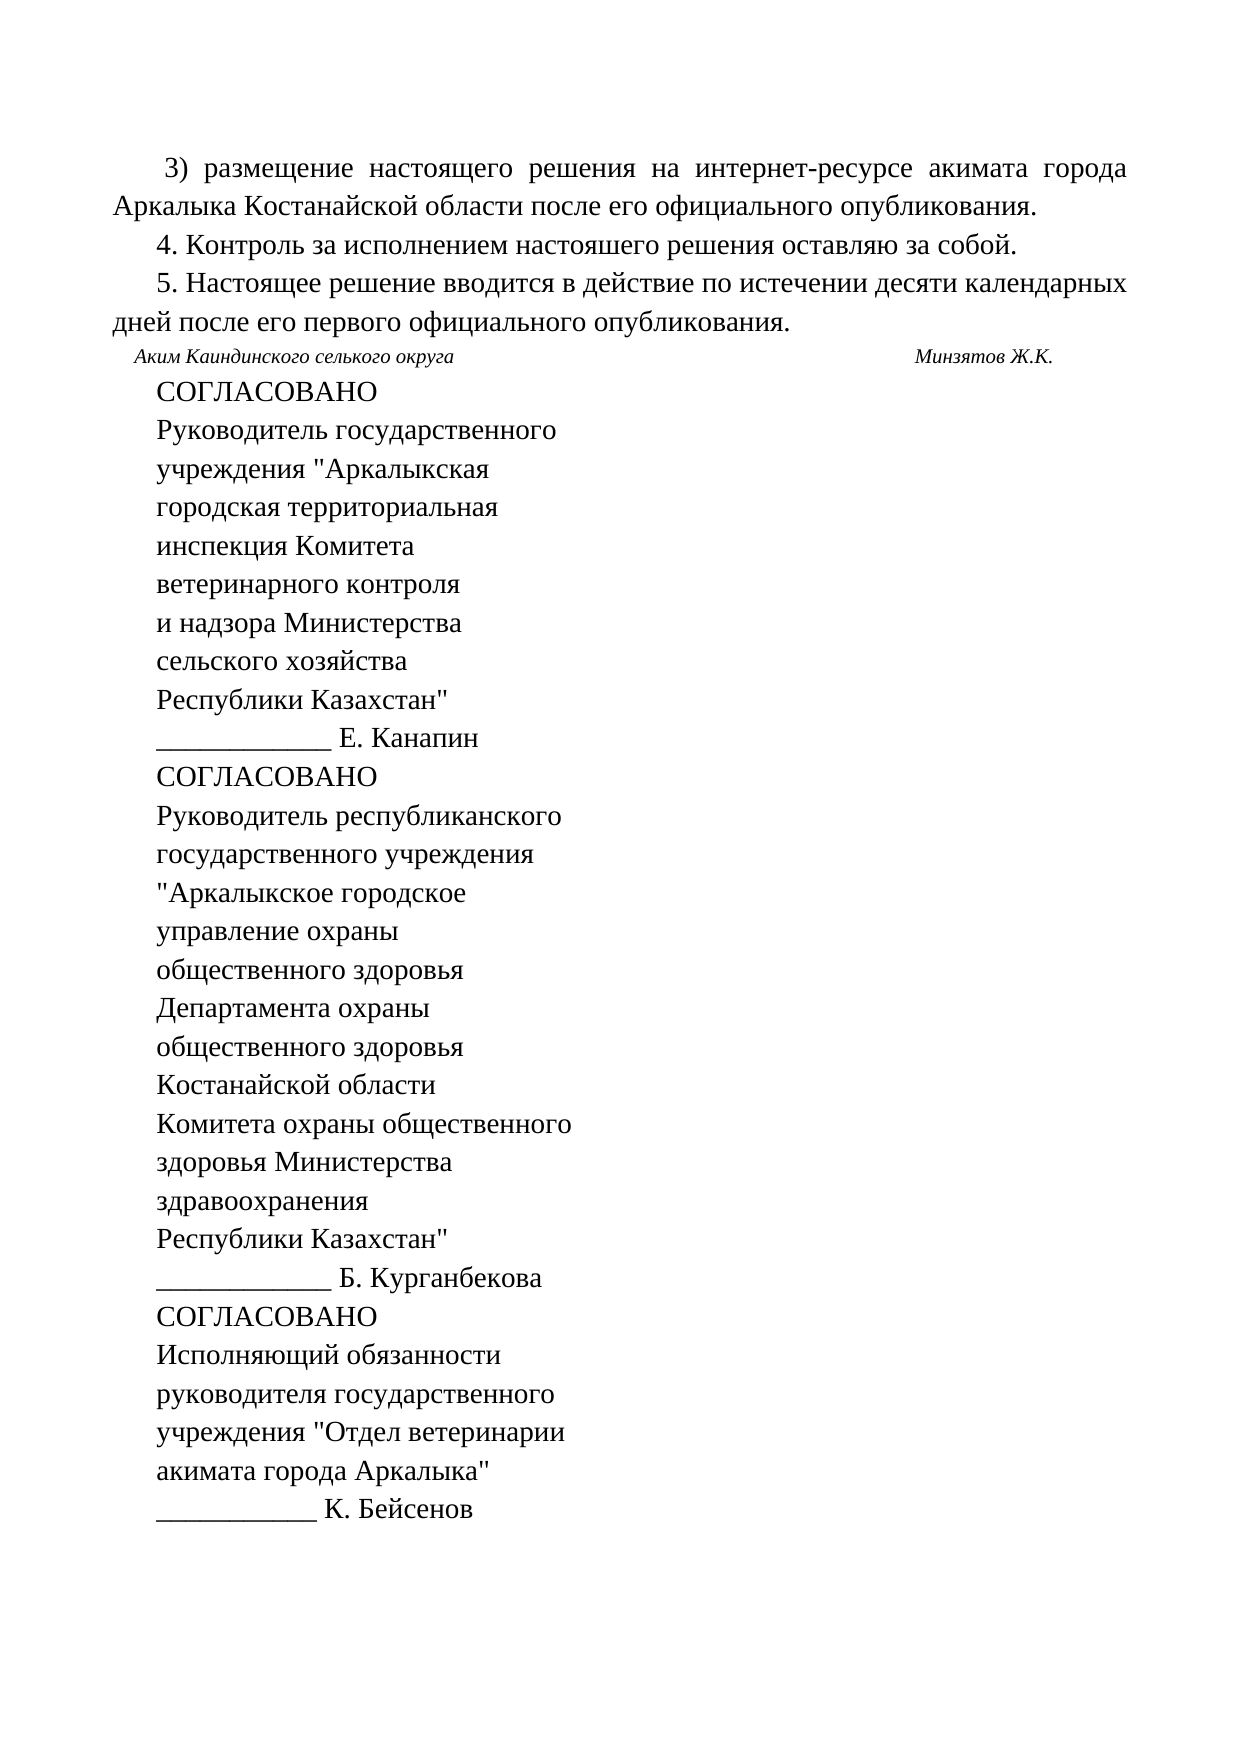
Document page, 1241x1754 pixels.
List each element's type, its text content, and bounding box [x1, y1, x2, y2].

text ____________ Б. Курганбекова [112, 1260, 1128, 1294]
text инспекция Комитета [112, 528, 1128, 561]
text 3) размещение настоящего решения на интернет-ресурсе акимата города Аркалыка Костанайской области после его официального опубликования. [112, 150, 1128, 222]
text здравоохранения [112, 1183, 1128, 1217]
text акимата города Аркалыка" [112, 1453, 1128, 1486]
text СОГЛАСОВАНО [112, 374, 1128, 407]
text Департамента охраны [112, 990, 1128, 1024]
text ___________ К. Бейсенов [112, 1491, 1128, 1525]
text Руководитель республиканского [112, 798, 1128, 831]
text Руководитель государственного [112, 412, 1128, 446]
text общественного здоровья [112, 1029, 1128, 1062]
text Комитета охраны общественного [112, 1106, 1128, 1139]
text государственного учреждения [112, 836, 1128, 870]
text учреждения "Отдел ветеринарии [112, 1414, 1128, 1448]
text ветеринарного контроля [112, 566, 1128, 600]
text общественного здоровья [112, 952, 1128, 985]
text Республики Казахстан" [112, 682, 1128, 716]
text СОГЛАСОВАНО [112, 759, 1128, 793]
text сельского хозяйства [112, 643, 1128, 677]
text руководителя государственного [112, 1376, 1128, 1409]
text Исполняющий обязанности [112, 1337, 1128, 1371]
text управление охраны [112, 913, 1128, 947]
text городская территориальная [112, 489, 1128, 523]
table_header Минзятов Ж.К. [913, 343, 1240, 374]
text СОГЛАСОВАНО [112, 1299, 1128, 1332]
text 5. Настоящее решение вводится в действие по истечении десяти календарных дней после его первого официального опубликования. [112, 266, 1128, 338]
text "Аркалыкское городское [112, 875, 1128, 908]
text и надзора Министерства [112, 605, 1128, 638]
text Республики Казахстан" [112, 1222, 1128, 1255]
text 4. Контроль за исполнением настояшего решения оставляю за собой. [112, 227, 1128, 261]
text здоровья Министерства [112, 1144, 1128, 1178]
table_header Аким Каиндинского селького округа [101, 343, 913, 374]
text ____________ Е. Канапин [112, 721, 1128, 754]
text Костанайской области [112, 1067, 1128, 1101]
text учреждения "Аркалыкская [112, 451, 1128, 484]
